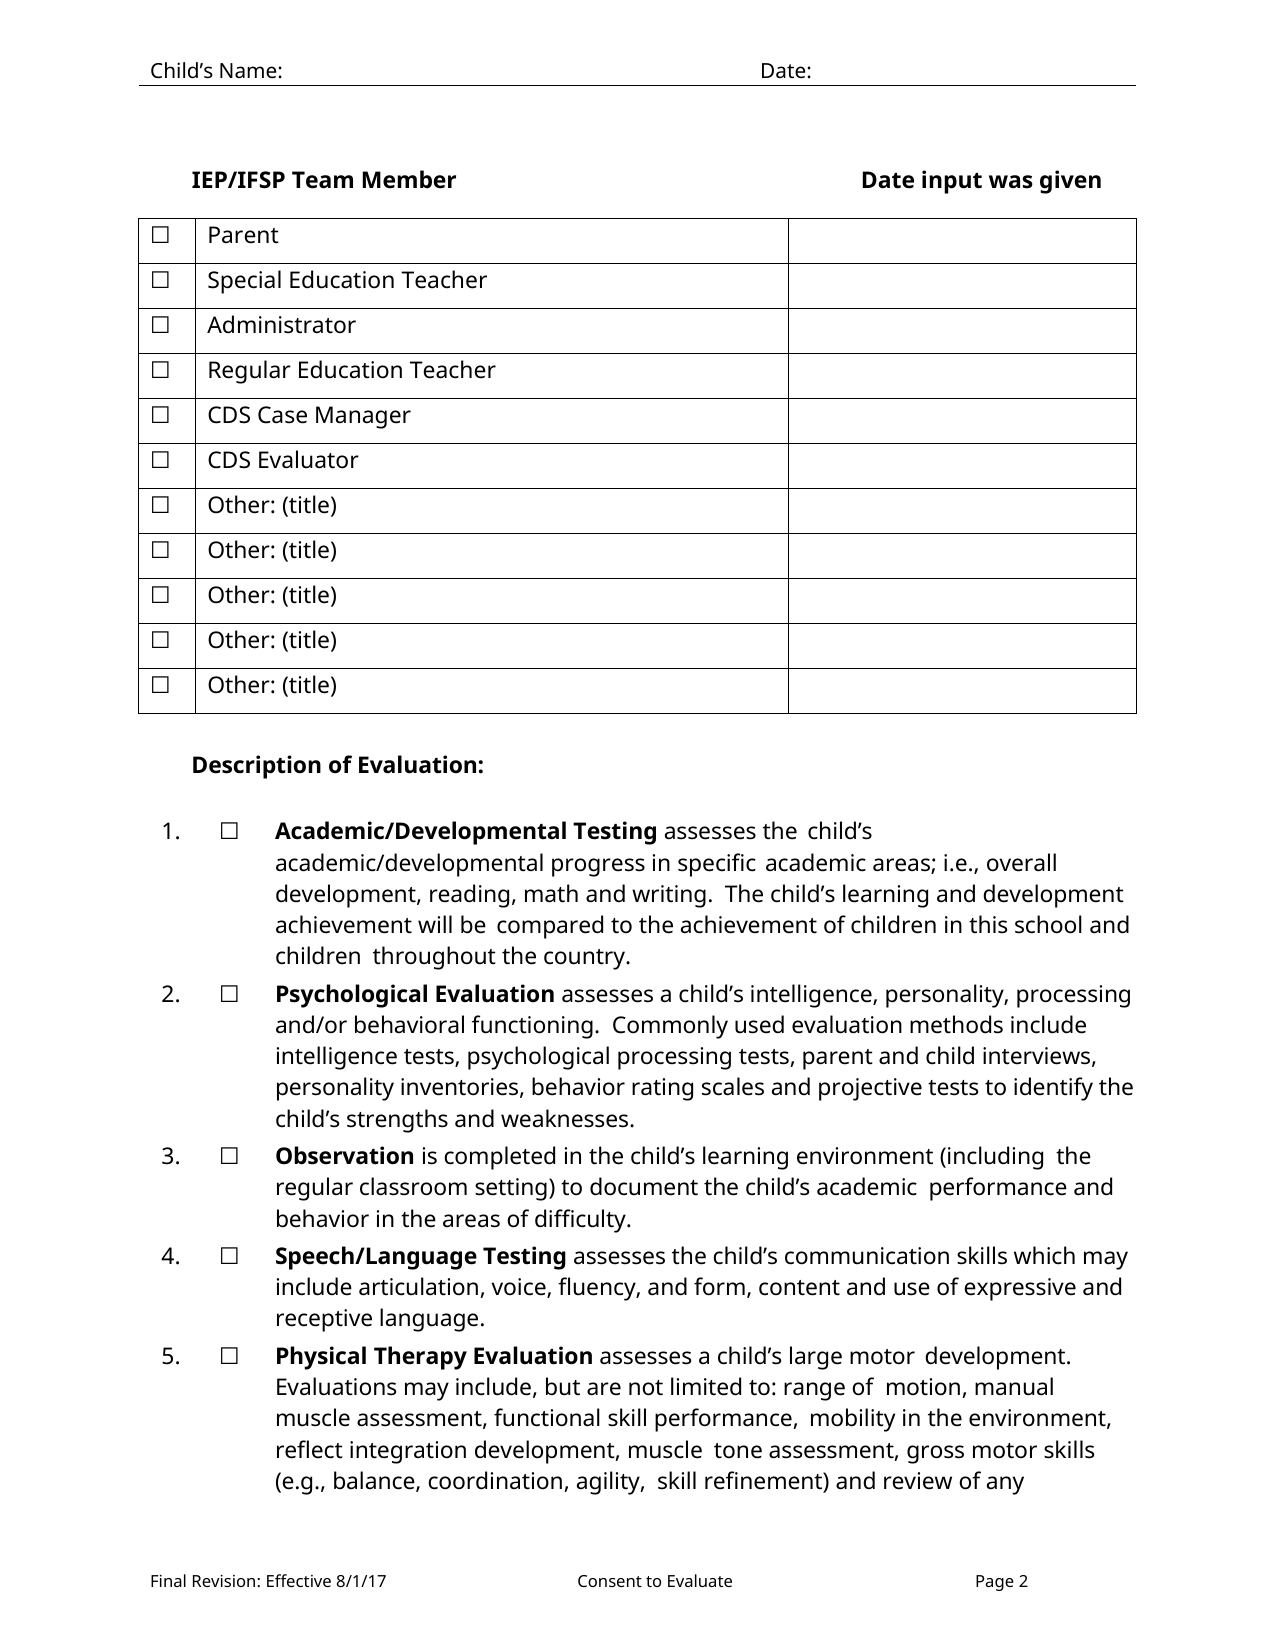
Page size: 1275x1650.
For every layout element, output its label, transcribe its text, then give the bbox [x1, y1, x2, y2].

table_cell 3. [150, 1134, 208, 1234]
table_cell 4. [150, 1234, 208, 1334]
table_cell Psychological Evaluation assesses a child’s intelligence, personality, processing and/or behavioral functioning. Commonly used evaluation methods include intelligence tests, psychological processing tests, parent and child interviews, personality inventories, behavior rating scales and projective tests to identify the child’s strengths and weaknesses. [264, 971, 1147, 1134]
table_header Parent [196, 219, 788, 263]
table_cell 2. [150, 971, 208, 1134]
table_cell 5. [150, 1334, 208, 1496]
table_header 1. [150, 809, 208, 971]
table_cell Other: (title) [196, 579, 788, 623]
table_cell Other: (title) [196, 669, 788, 713]
table_cell Observation is completed in the child’s learning environment (including the regular classroom setting) to document the child’s academic performance and behavior in the areas of difficulty. [264, 1134, 1147, 1234]
table_cell Regular Education Teacher [196, 354, 788, 398]
text IEP/IFSP Team Member Date input was given [150, 164, 1125, 196]
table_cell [264, 1334, 1147, 1496]
table_header Academic/Developmental Testing assesses the child’s academic/developmental progress in specific academic areas; i.e., overall development, reading, math and writing. The child’s learning and development achievement will be compared to the achievement of children in this school and children throughout the country. [264, 809, 1147, 971]
table_cell Special Education Teacher [196, 264, 788, 308]
table_cell Other: (title) [196, 534, 788, 578]
subtitle Description of Evaluation: [185, 749, 1125, 780]
table_cell Other: (title) [196, 489, 788, 533]
table_cell CDS Case Manager [196, 399, 788, 443]
table_cell CDS Evaluator [196, 444, 788, 488]
table_cell Administrator [196, 309, 788, 353]
table_cell Other: (title) [196, 624, 788, 668]
table_cell Speech/Language Testing assesses the child’s communication skills which may include articulation, voice, fluency, and form, content and use of expressive and receptive language. [264, 1234, 1147, 1334]
